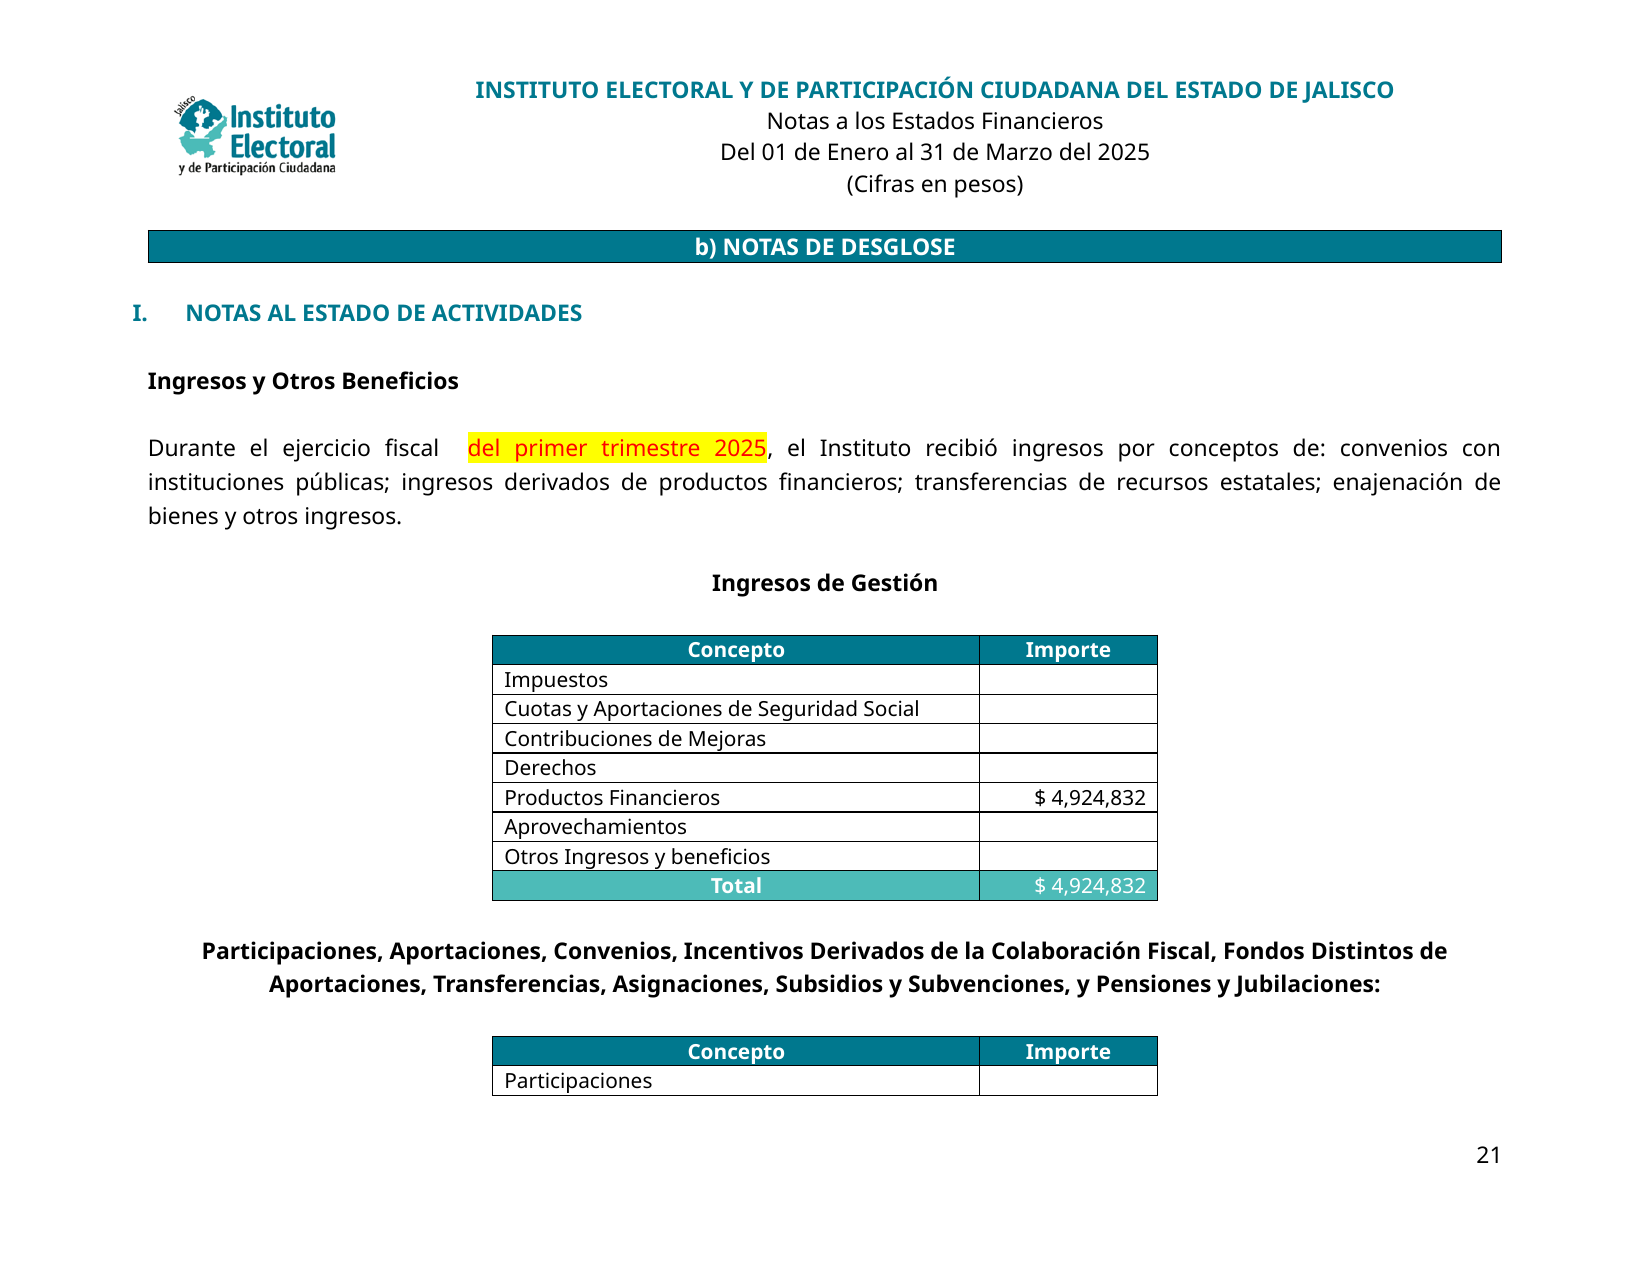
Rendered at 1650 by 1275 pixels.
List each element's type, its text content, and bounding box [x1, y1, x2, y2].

table_header Concepto [493, 1037, 979, 1065]
table_cell $ 4,924,832 [980, 871, 1157, 900]
list Ingresos y Otros Beneficios [148, 364, 1502, 396]
table_cell [980, 665, 1157, 693]
table_header Concepto [493, 636, 979, 664]
table_cell Participaciones [493, 1066, 979, 1095]
table_header Importe [980, 636, 1157, 664]
table_cell $ 4,924,832 [980, 783, 1157, 811]
table_cell Impuestos [493, 665, 979, 693]
table_cell [980, 1066, 1157, 1095]
table_header b) NOTAS DE DESGLOSE [149, 231, 1501, 262]
table_cell Contribuciones de Mejoras [493, 724, 979, 752]
table_cell [980, 842, 1157, 870]
table_cell [980, 695, 1157, 723]
list Ingresos de Gestión [148, 567, 1502, 598]
table_header Importe [980, 1037, 1157, 1065]
table_cell Derechos [493, 754, 979, 782]
list Participaciones, Aportaciones, Convenios, Incentivos Derivados de la Colaboración Fiscal, Fondos Distintos de Aportaciones, Transferencias, Asignaciones, Subsidios y Subvenciones, y Pensiones y Jubilaciones: [148, 935, 1502, 1000]
table_cell Cuotas y Aportaciones de Seguridad Social [493, 695, 979, 723]
list Durante el ejercicio fiscal del primer trimestre 2025, el Instituto recibió ingresos por conceptos de: convenios con instituciones públicas; ingresos derivados de productos financieros; transferencias de recursos estatales; enajenación de bienes y otros ingresos. [148, 432, 1502, 531]
table_cell Otros Ingresos y beneficios [493, 842, 979, 870]
table_cell [980, 724, 1157, 752]
picture [168, 89, 348, 184]
table_cell Productos Financieros [493, 783, 979, 811]
table_cell [980, 754, 1157, 782]
table_cell Aprovechamientos [493, 813, 979, 841]
table_cell Total [493, 871, 979, 900]
table_cell [980, 813, 1157, 841]
list NOTAS AL ESTADO DE ACTIVIDADES [148, 297, 1502, 328]
